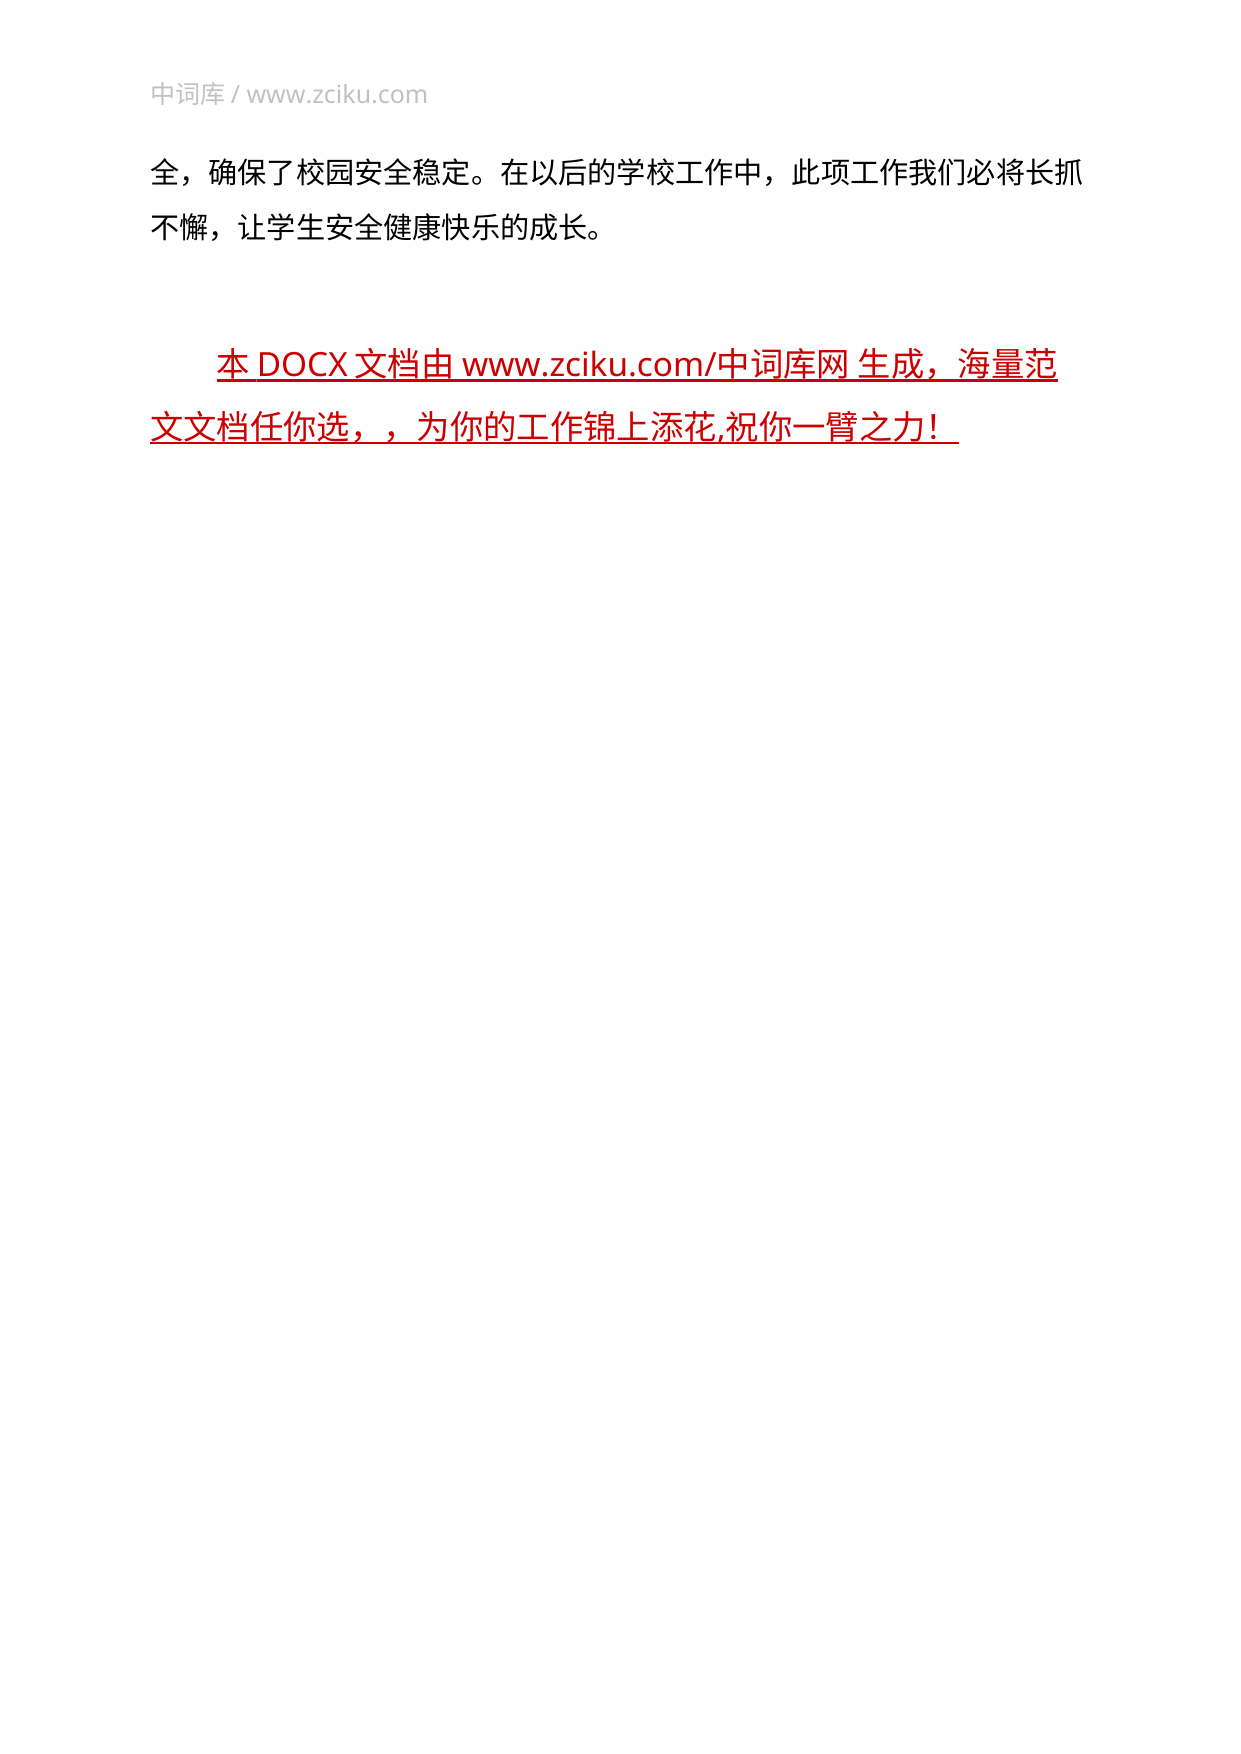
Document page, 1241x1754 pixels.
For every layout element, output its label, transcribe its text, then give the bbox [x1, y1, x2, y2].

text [150, 150, 1090, 247]
text 本DOCX文档由 www.zciku.com/中词库网 生成，海量范文文档任你选，，为你的工作锦上添花,祝你一臂之力！ [150, 338, 1090, 449]
